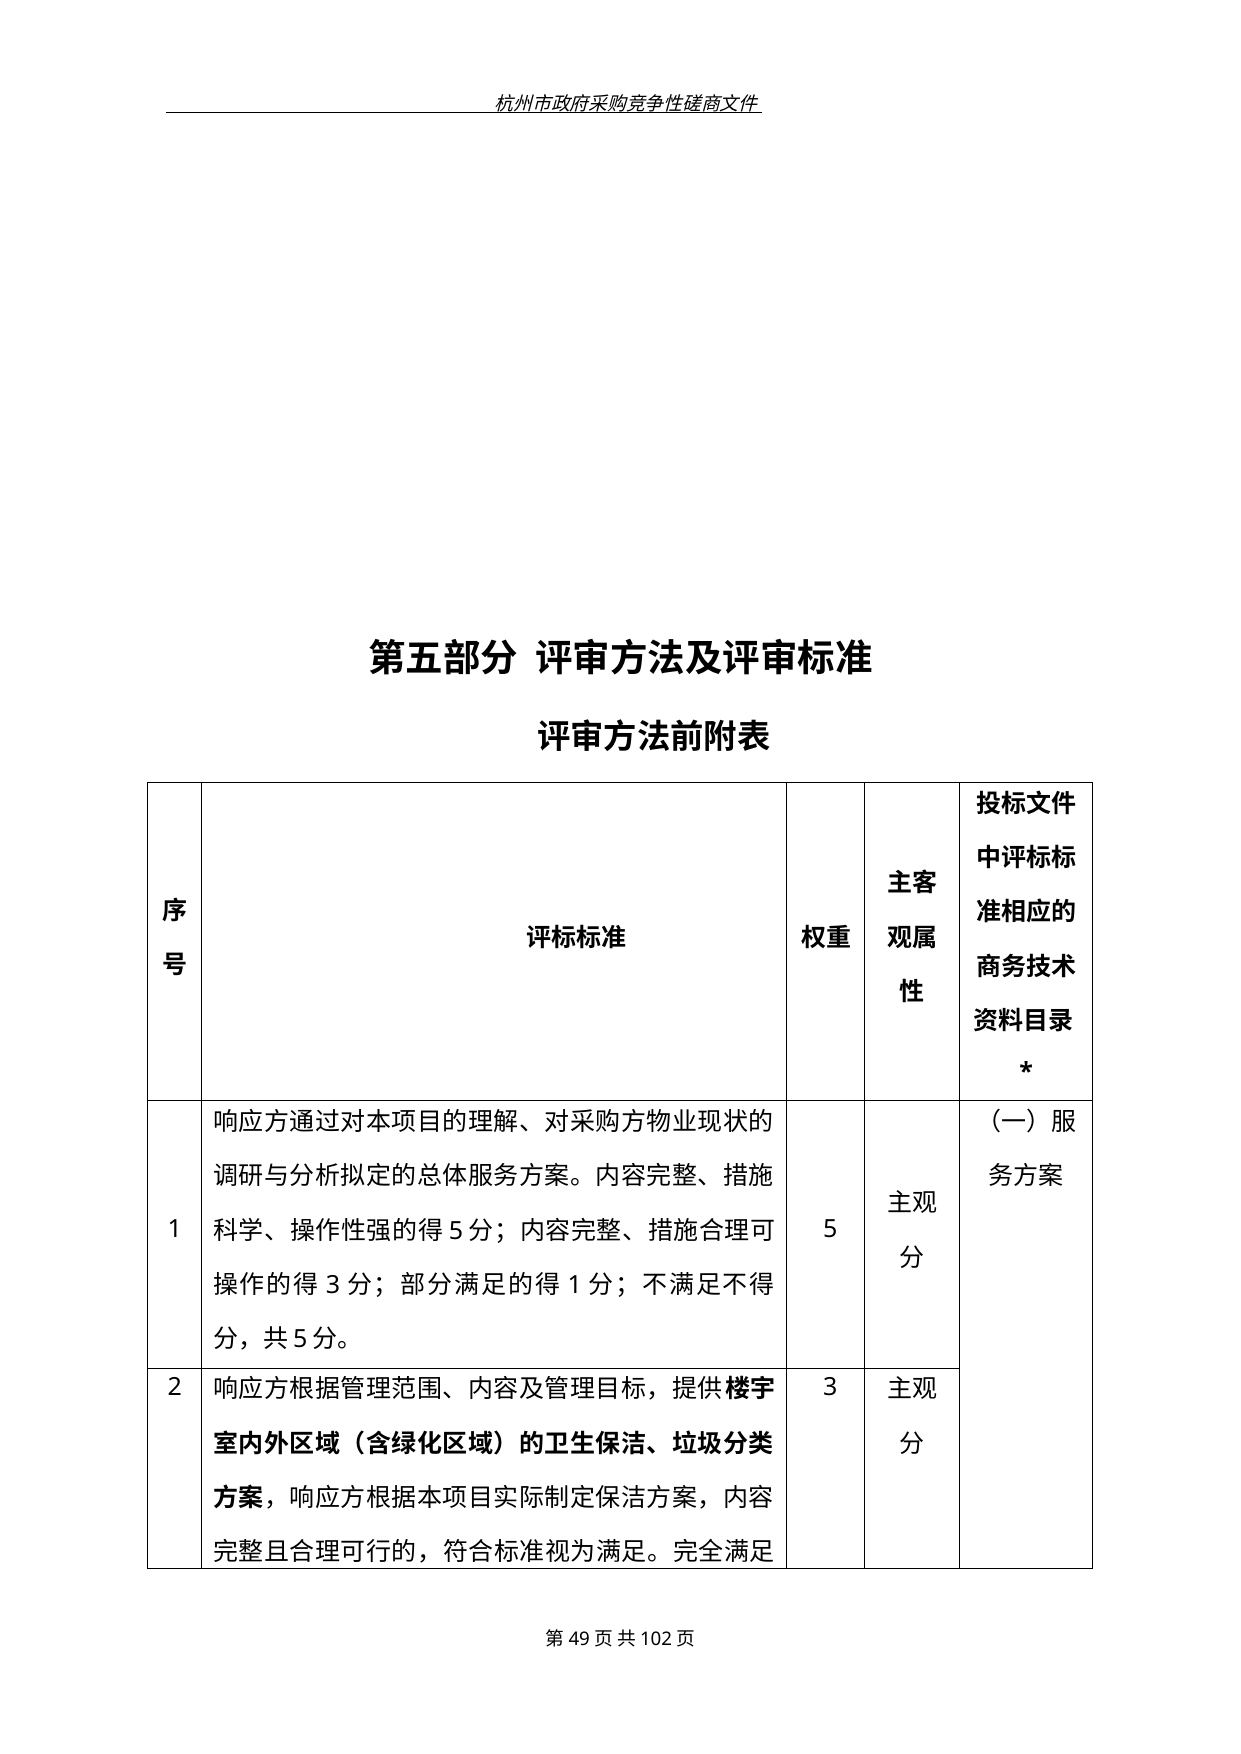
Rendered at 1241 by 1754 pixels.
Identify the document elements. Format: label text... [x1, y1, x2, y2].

table_header 投标文件中评标标准相应的商务技术资料目录 * [960, 783, 1092, 1100]
table_header 序号 [148, 783, 201, 1100]
text 第五部分 评审方法及评审标准 [148, 628, 1092, 683]
table_cell 响应方通过对本项目的理解、对采购方物业现状的调研与分析拟定的总体服务方案。内容完整、措施科学、操作性强的得5分；内容完整、措施合理可操作的得3分；部分满足的得1分；不满足不得分，共5分。 [202, 1101, 786, 1368]
table_header 权重 [787, 783, 864, 1100]
table_cell 2 [148, 1369, 201, 1568]
table_cell （一）服务方案 [960, 1101, 1092, 1568]
table_cell 主观分 [865, 1101, 959, 1368]
table_cell 主观分 [865, 1369, 959, 1568]
table_header 主客观属性 [865, 783, 959, 1100]
table_header 评标标准 [202, 783, 786, 1100]
table_cell 1 [148, 1101, 201, 1368]
text 评审方法前附表 [148, 710, 1092, 758]
table_cell 5 [787, 1101, 864, 1368]
table_cell 3 [787, 1369, 864, 1568]
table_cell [202, 1369, 786, 1568]
